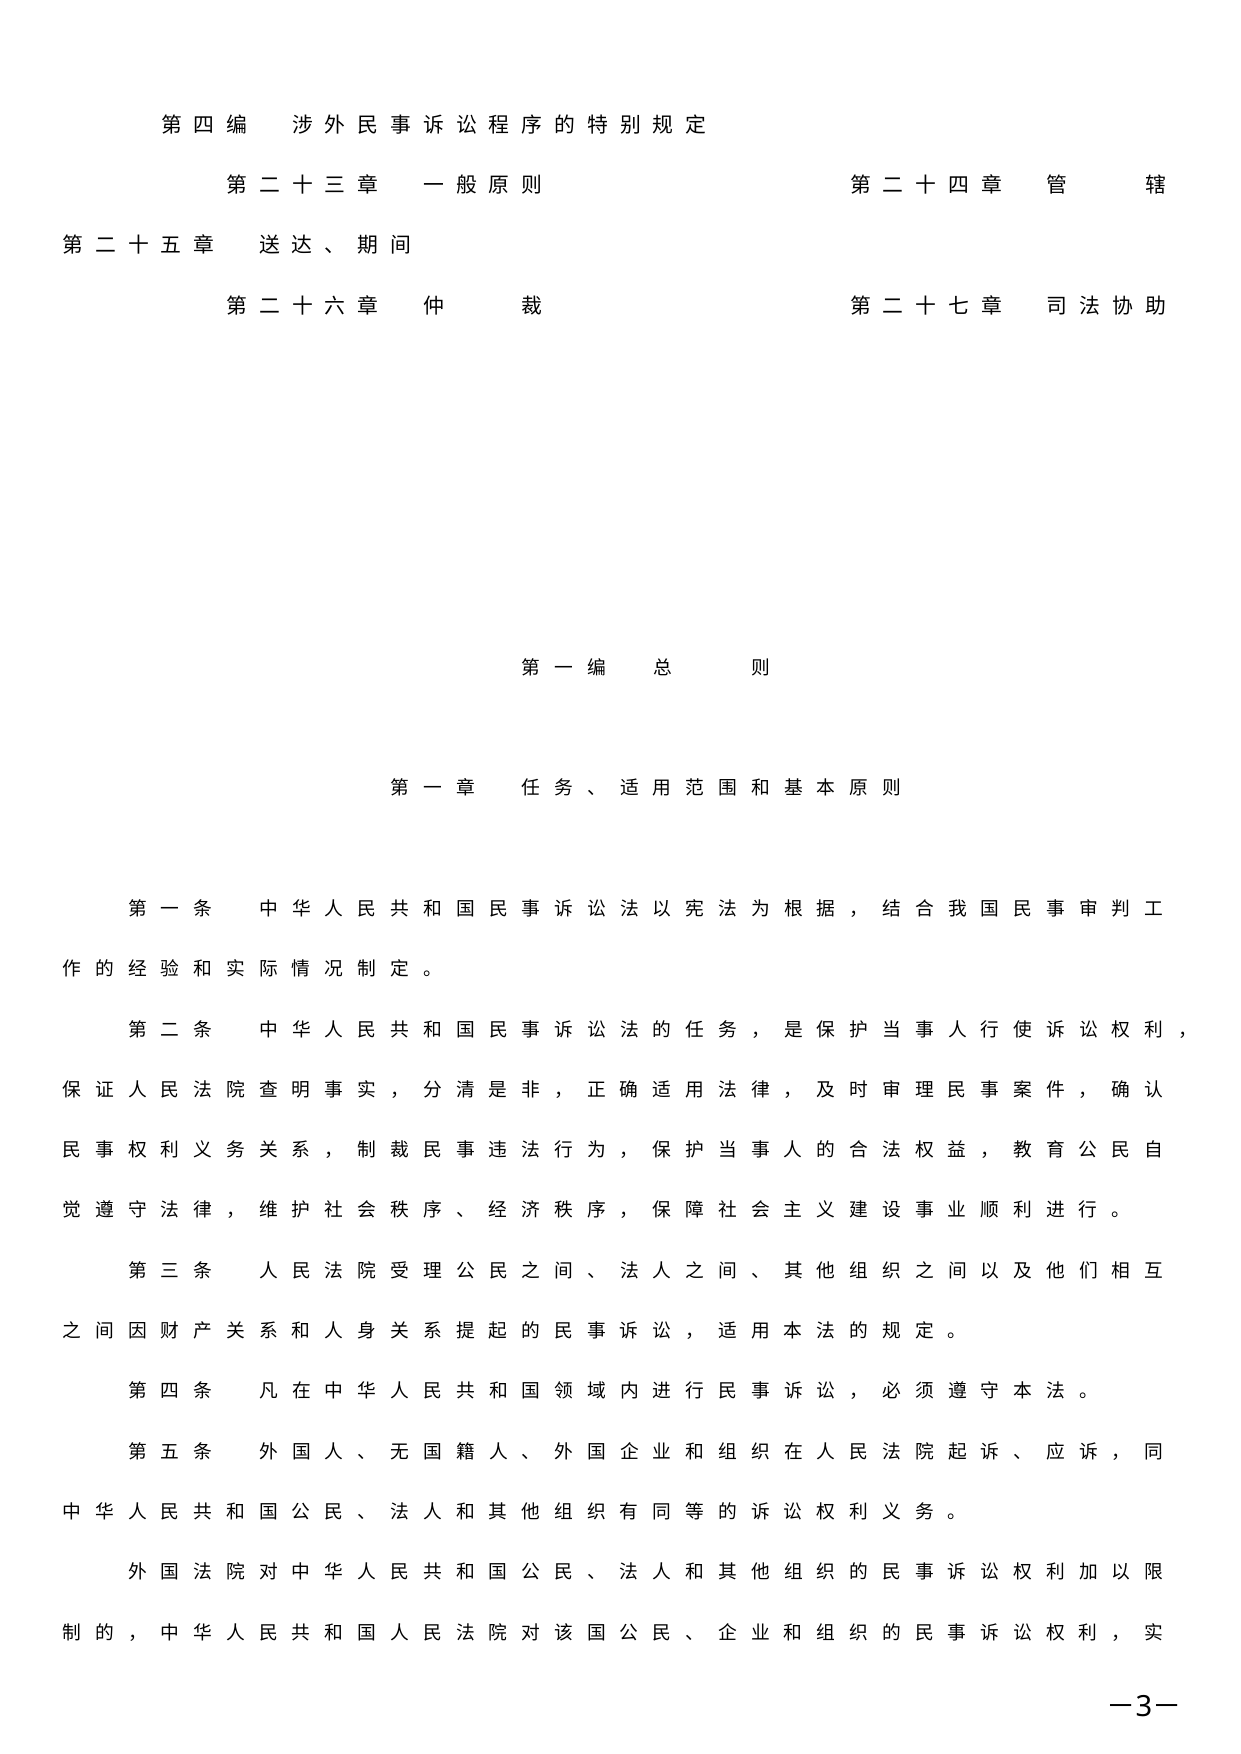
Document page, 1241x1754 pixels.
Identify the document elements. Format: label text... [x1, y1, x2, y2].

text 第三条 人民法院受理公民之间、法人之间、其他组织之间以及他们相互之间因财产关系和人身关系提起的民事诉讼，适用本法的规定。 [62, 1239, 1178, 1359]
text 第一编 总 则 [62, 636, 1178, 696]
text 第四编 涉外民事诉讼程序的特别规定 [62, 93, 1178, 153]
text 第四条 凡在中华人民共和国领域内进行民事诉讼，必须遵守本法。 [62, 1359, 1178, 1420]
text 第五条 外国人、无国籍人、外国企业和组织在人民法院起诉、应诉，同中华人民共和国公民、法人和其他组织有同等的诉讼权利义务。 [62, 1420, 1178, 1540]
text 第一条 中华人民共和国民事诉讼法以宪法为根据，结合我国民事审判工作的经验和实际情况制定。 [62, 877, 1178, 998]
text 第二十三章 一般原则 第二十四章 管 辖 第二十五章 送达、期间 [62, 153, 1178, 274]
text 第二条 中华人民共和国民事诉讼法的任务，是保护当事人行使诉讼权利，保证人民法院查明事实，分清是非，正确适用法律，及时审理民事案件，确认民事权利义务关系，制裁民事违法行为，保护当事人的合法权益，教育公民自觉遵守法律，维护社会秩序、经济秩序，保障社会主义建设事业顺利进行。 [62, 998, 1178, 1239]
text 第二十六章 仲 裁 第二十七章 司法协助 [62, 274, 1178, 334]
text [62, 1540, 1178, 1661]
text 第一章 任务、适用范围和基本原则 [62, 756, 1178, 817]
